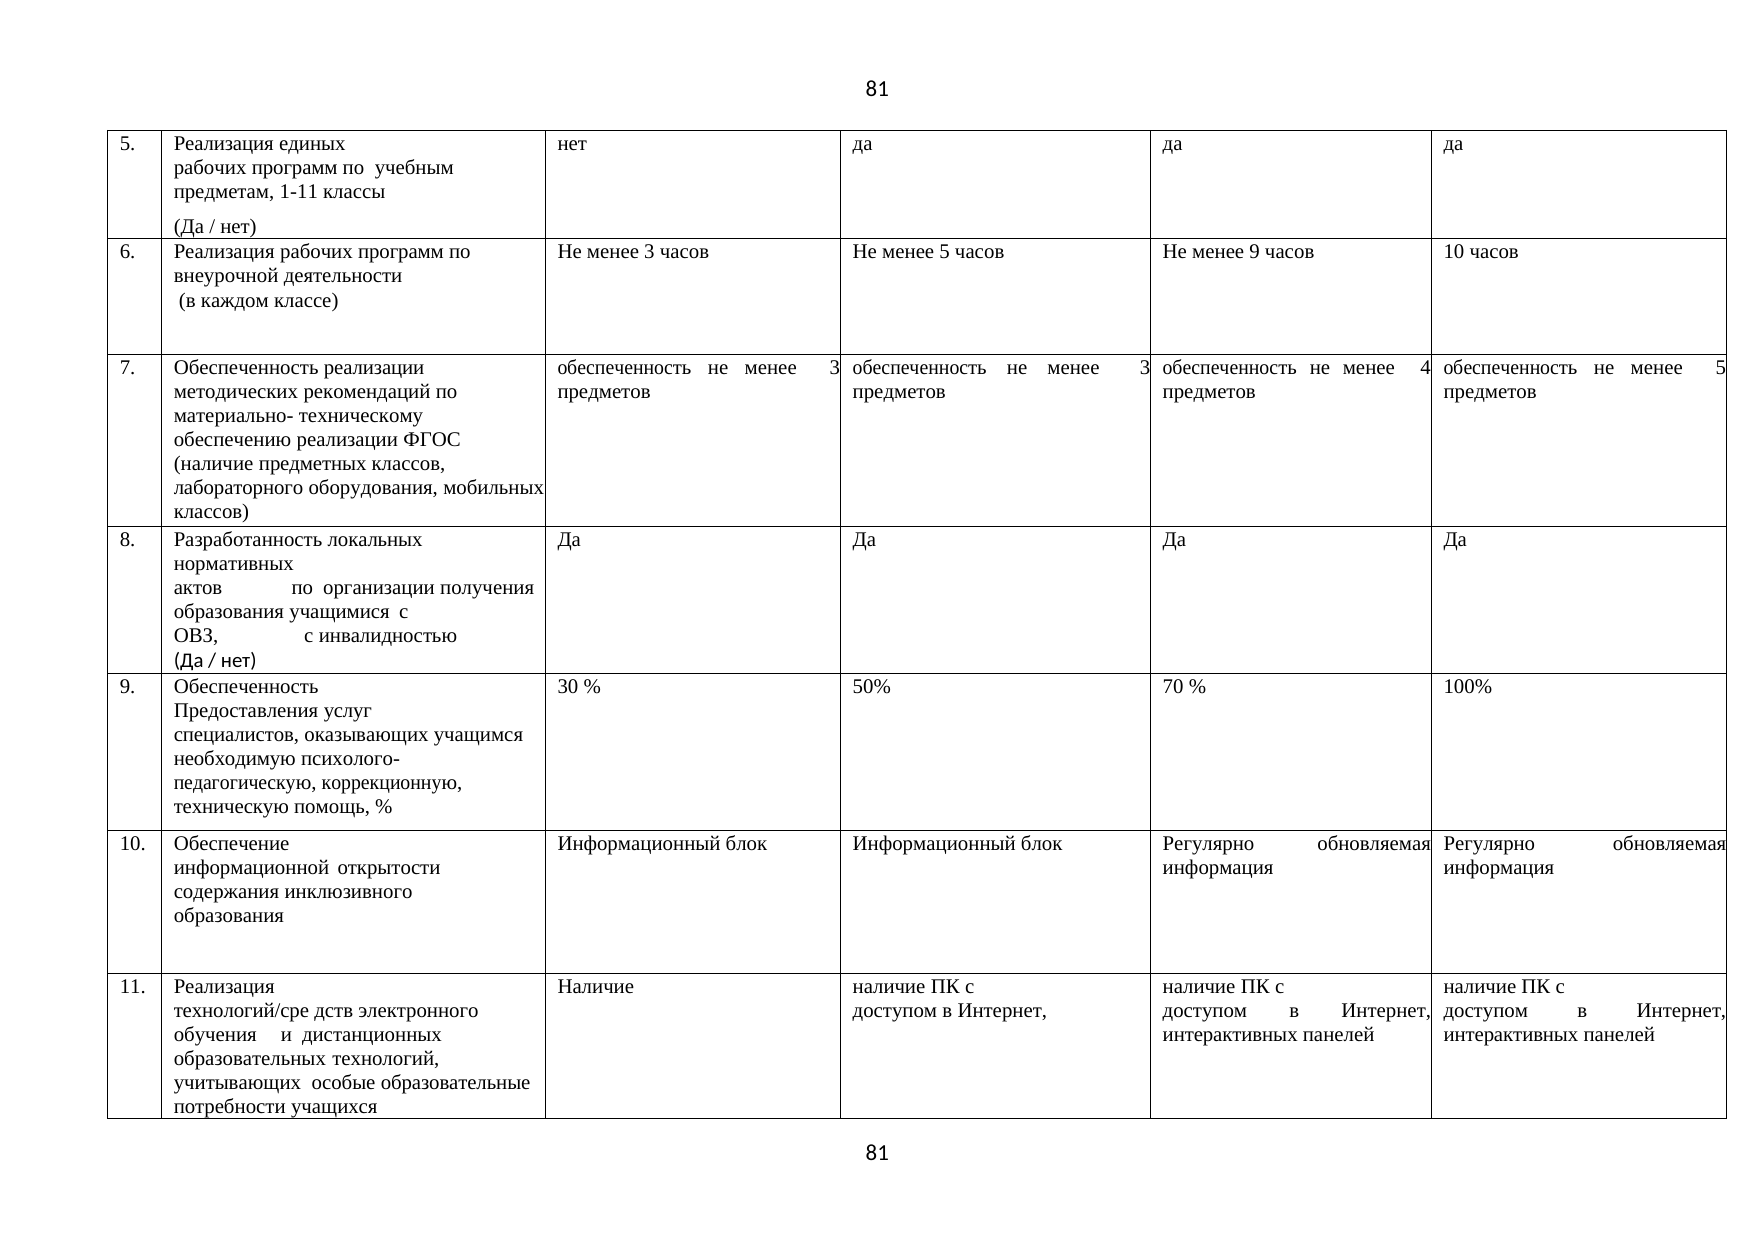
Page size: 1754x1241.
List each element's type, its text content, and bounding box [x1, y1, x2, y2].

table_cell Обеспеченность Предоставления услуг специалистов, оказывающих учащимся необходимую психолого- педагогическую, коррекционную, техническую помощь, % [162, 674, 545, 829]
table_cell 10. [108, 831, 161, 972]
table_cell наличие ПК с доступом в Интернет, [841, 974, 1150, 1118]
table_cell Разработанность локальных нормативных актов по организации получения образования учащимися с ОВЗ, с инвалидностью (Да / нет) [162, 527, 545, 672]
table_cell наличие ПК с доступом в Интернет, интерактивных панелей [1432, 974, 1726, 1118]
table_cell Обеспечение информационной открытости содержания инклюзивного образования [162, 831, 545, 972]
table_cell Да [1432, 527, 1726, 672]
table_cell 9. [108, 674, 161, 829]
table_cell Не менее 3 часов [546, 239, 840, 354]
table_cell Обеспеченность реализации методических рекомендаций по материально- техническому обеспечению реализации ФГОС (наличие предметных классов, лабораторного оборудования, мобильных классов) [162, 355, 545, 526]
table_cell 30 % [546, 674, 840, 829]
table_cell наличие ПК с доступом в Интернет, интерактивных панелей [1151, 974, 1431, 1118]
table_cell обеспеченность не менее 4 предметов [1151, 355, 1431, 526]
table_cell 100% [1432, 674, 1726, 829]
table_cell 7. [108, 355, 161, 526]
table_cell обеспеченность не менее 5 предметов [1432, 355, 1726, 526]
table_cell Реализация единых рабочих программ по учебным предметам, 1-11 классы (Да / нет) [162, 131, 545, 238]
table_cell Да [1151, 527, 1431, 672]
table_cell обеспеченность не менее 3 предметов [546, 355, 840, 526]
table_cell Информационный блок [841, 831, 1150, 972]
table_cell 50% [841, 674, 1150, 829]
table_cell да [1432, 131, 1726, 238]
table_cell Регулярно обновляемая информация [1151, 831, 1431, 972]
table_cell 70 % [1151, 674, 1431, 829]
table_cell обеспеченность не менее 3 предметов [841, 355, 1150, 526]
table_cell Не менее 9 часов [1151, 239, 1431, 354]
table_cell 6. [108, 239, 161, 354]
table_cell Да [841, 527, 1150, 672]
table_cell 10 часов [1432, 239, 1726, 354]
table_cell Информационный блок [546, 831, 840, 972]
table_cell нет [546, 131, 840, 238]
table_cell Регулярно обновляемая информация [1432, 831, 1726, 972]
table_cell 5. [108, 131, 161, 238]
table_cell Наличие [546, 974, 840, 1118]
table_cell 8. [108, 527, 161, 672]
table_cell Реализация технологий/сре дств электронного обучения и дистанционных образовательных технологий, учитывающих особые образовательные потребности учащихся [162, 974, 545, 1118]
table_cell да [1151, 131, 1431, 238]
table_cell да [841, 131, 1150, 238]
table_cell Да [546, 527, 840, 672]
table_cell Не менее 5 часов [841, 239, 1150, 354]
table_cell 11. [108, 974, 161, 1118]
table_cell Реализация рабочих программ по внеурочной деятельности (в каждом классе) [162, 239, 545, 354]
